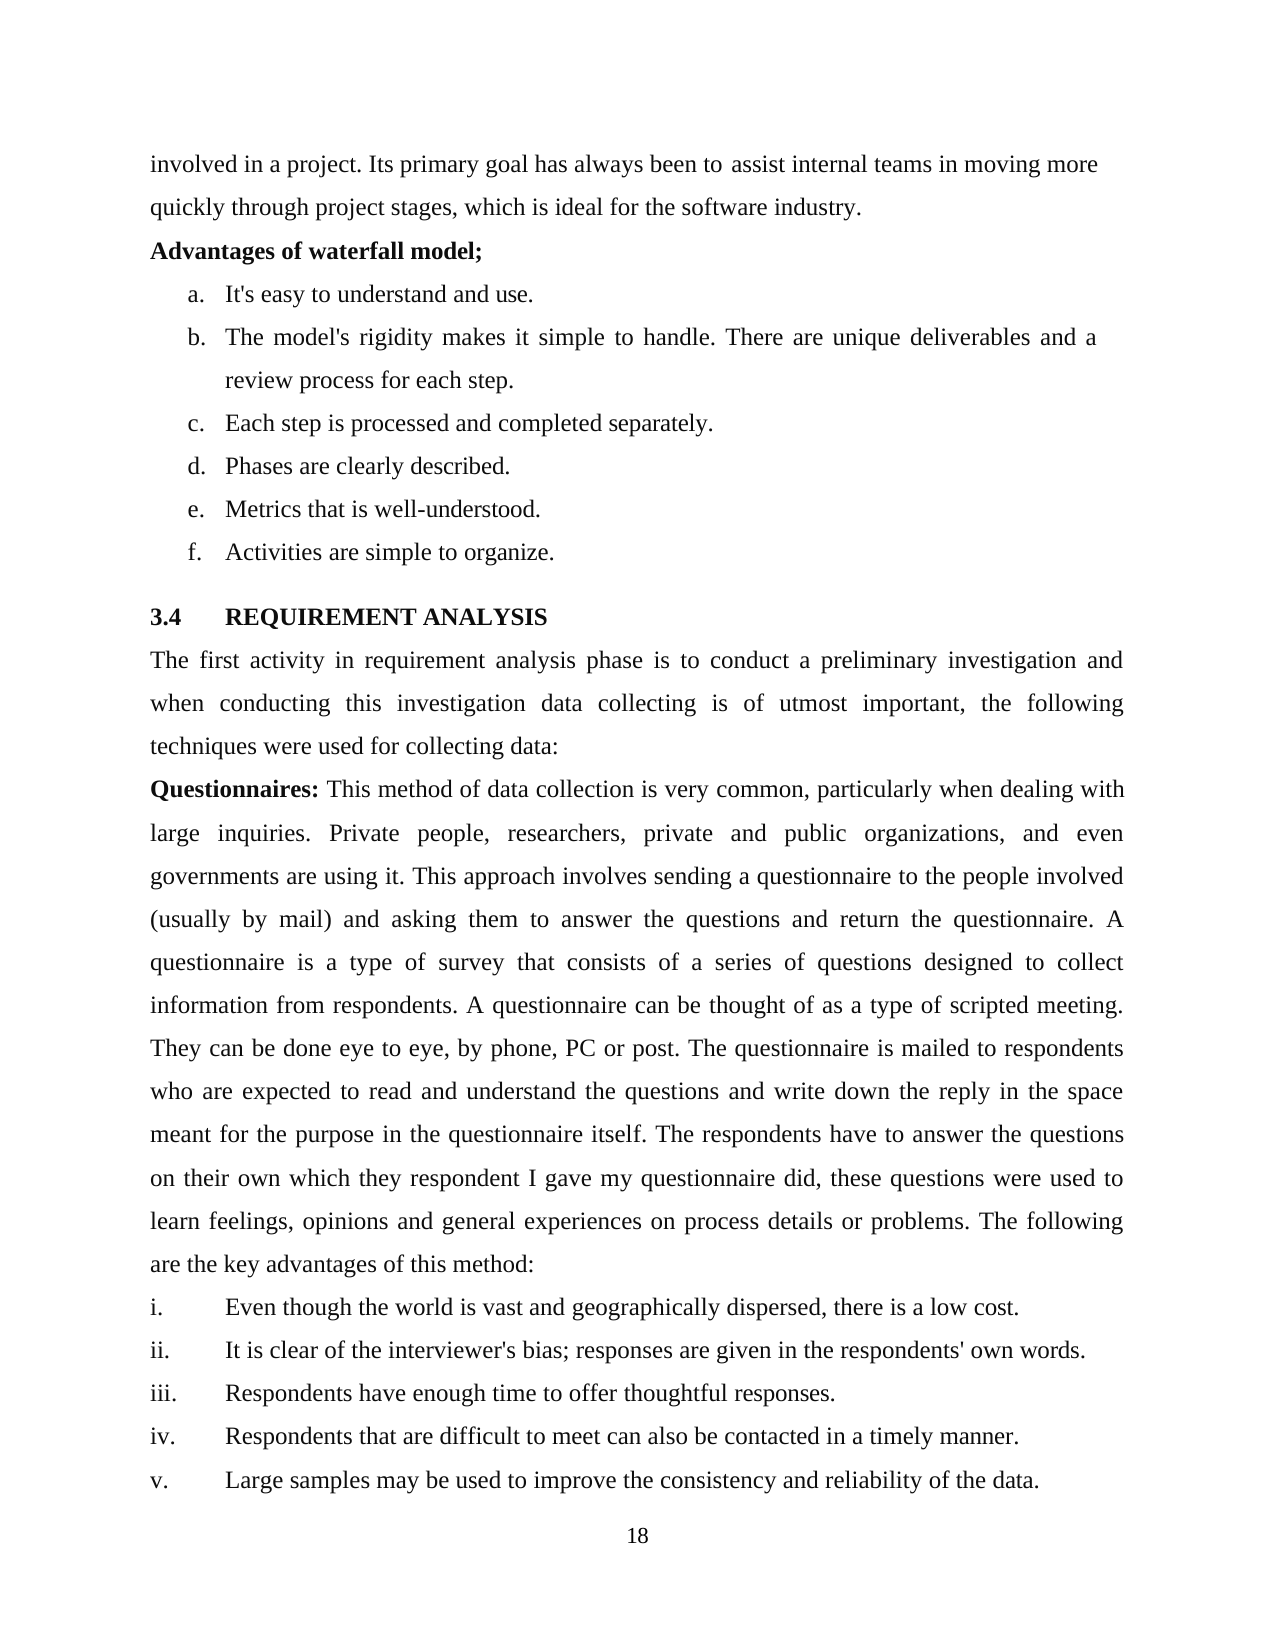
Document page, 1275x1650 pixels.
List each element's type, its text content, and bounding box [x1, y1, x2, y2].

list Activities are simple to organize. [187, 537, 1212, 566]
list The model's rigidity makes it simple to handle. There are unique deliverables and a review process for each step. [187, 322, 1102, 394]
list Metrics that is well-understood. [187, 494, 1212, 523]
text involved in a project. Its primary goal has always been to assist internal teams in moving more quickly through project stages, which is ideal for the software industry. [150, 149, 1114, 221]
list It is clear of the interviewer's bias; responses are given in the respondents' own words. [150, 1335, 1212, 1364]
list Respondents have enough time to offer thoughtful responses. [150, 1378, 1212, 1407]
list Even though the world is vast and geographically dispersed, there is a low cost. [150, 1292, 1212, 1321]
list Large samples may be used to improve the consistency and reliability of the data. [150, 1465, 1212, 1493]
list Phases are clearly described. [187, 451, 1212, 480]
text The first activity in requirement analysis phase is to conduct a preliminary investigation and when conducting this investigation data collecting is of utmost important, the following techniques were used for collecting data: [150, 645, 1124, 760]
list Each step is processed and completed separately. [187, 408, 1212, 437]
list Respondents that are difficult to meet can also be contacted in a timely manner. [150, 1421, 1212, 1450]
text Questionnaires: This method of data collection is very common, particularly when dealing with large inquiries. Private people, researchers, private and public organizations, and even governments are using it. This approach involves sending a questionnaire to the people involved (usually by mail) and asking them to answer the questions and return the questionnaire. A questionnaire is a type of survey that consists of a series of questions designed to collect information from respondents. A questionnaire can be thought of as a type of scripted meeting. They can be done eye to eye, by phone, PC or post. The questionnaire is mailed to respondents who are expected to read and understand the questions and write down the reply in the space meant for the purpose in the questionnaire itself. The respondents have to answer the questions on their own which they respondent I gave my questionnaire did, these questions were used to learn feelings, opinions and general experiences on process details or problems. The following are the key advantages of this method: [150, 774, 1125, 1278]
list It's easy to understand and use. [187, 279, 1212, 307]
subtitle Advantages of waterfall model; [150, 236, 1212, 265]
subtitle REQUIREMENT ANALYSIS [150, 602, 1212, 631]
